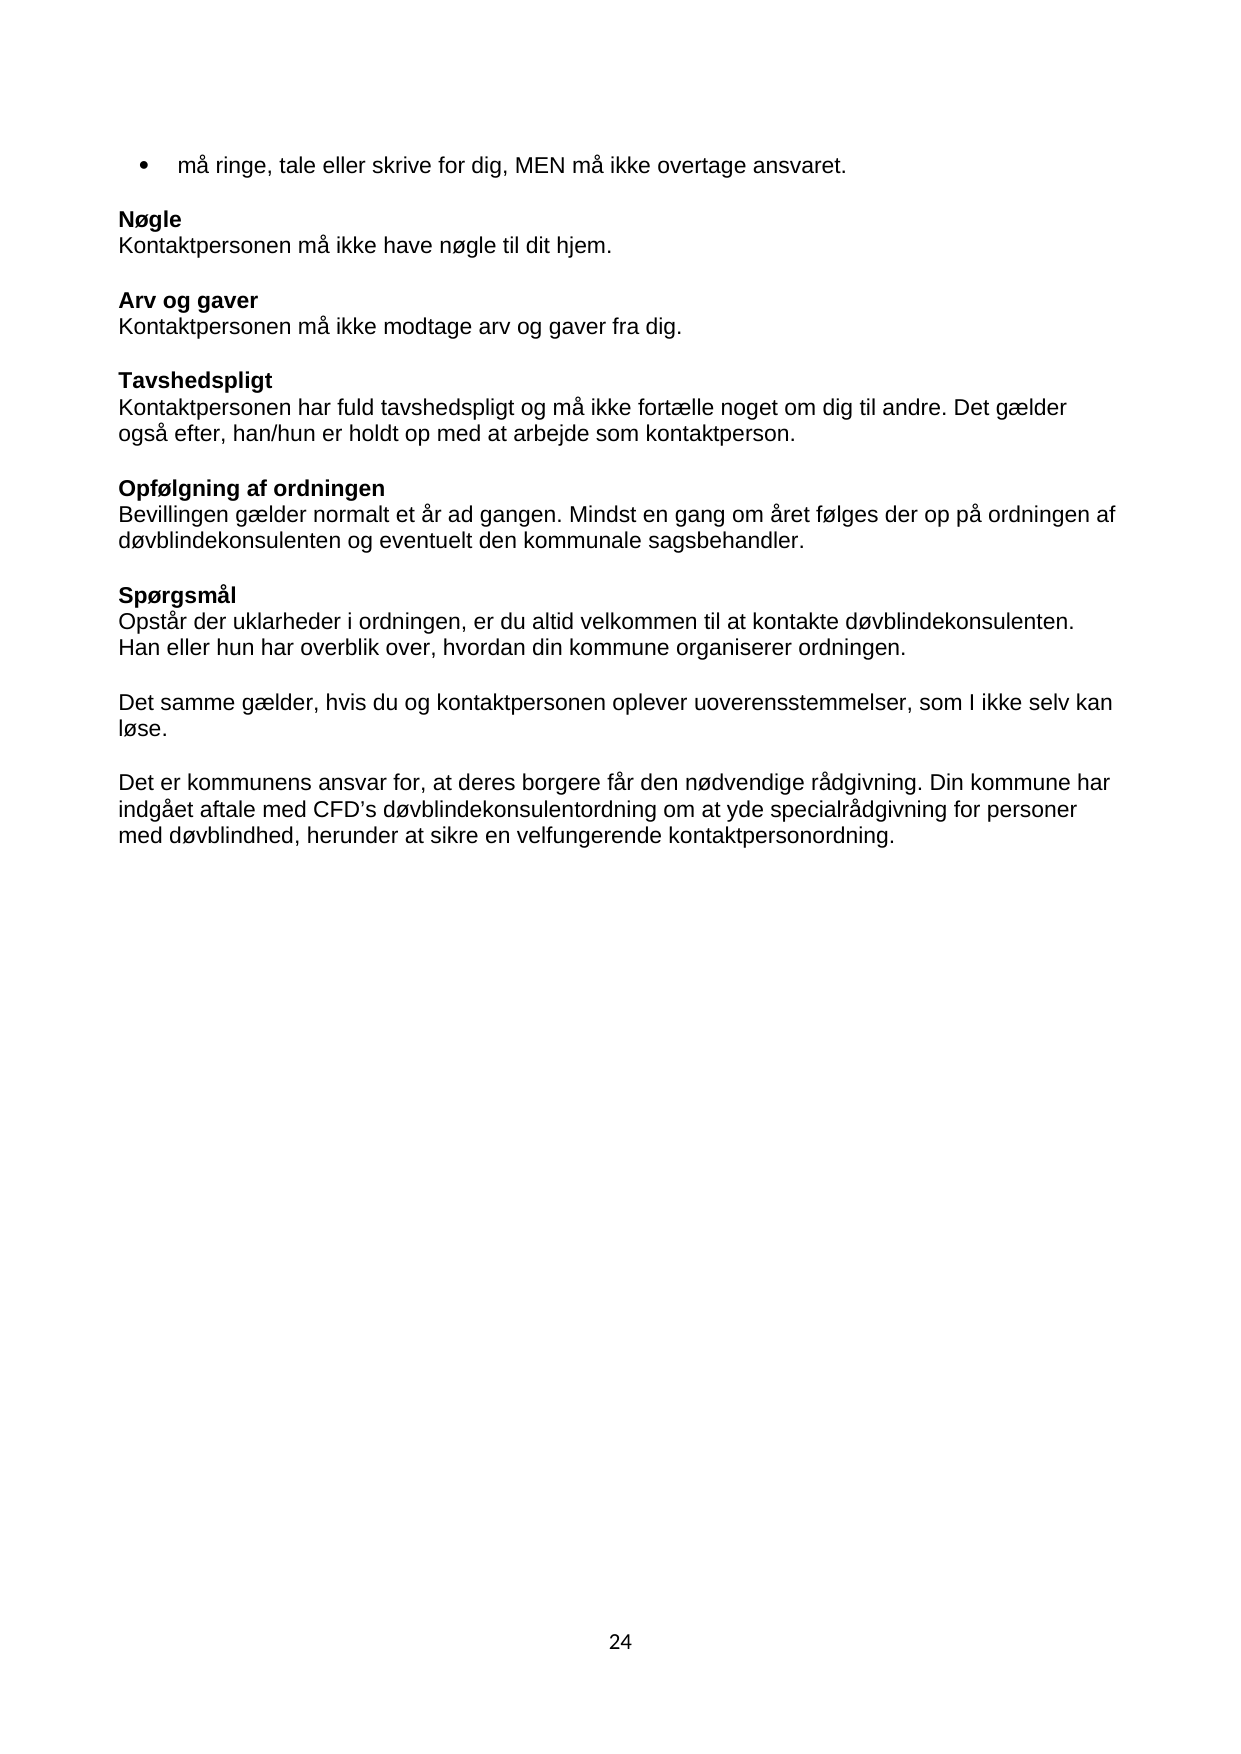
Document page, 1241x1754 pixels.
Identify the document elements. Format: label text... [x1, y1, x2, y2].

text Spørgsmål [118, 582, 1122, 608]
text Kontaktpersonen har fuld tavshedspligt og må ikke fortælle noget om dig til andre. Det gælder også efter, han/hun er holdt op med at arbejde som kontaktperson. [118, 394, 1122, 446]
text Det samme gælder, hvis du og kontaktpersonen oplever uoverensstemmelser, som I ikke selv kan løse. [118, 689, 1122, 741]
text Arv og gaver [118, 287, 1122, 313]
text Opfølgning af ordningen [118, 474, 1122, 501]
text Tavshedspligt [118, 367, 1122, 394]
text Nøgle [118, 206, 1122, 232]
text Kontaktpersonen må ikke modtage arv og gaver fra dig. [118, 313, 1122, 339]
text Bevillingen gælder normalt et år ad gangen. Mindst en gang om året følges der op på ordningen af døvblindekonsulenten og eventuelt den kommunale sagsbehandler. [118, 501, 1122, 553]
text Det er kommunens ansvar for, at deres borgere får den nødvendige rådgivning. Din kommune har indgået aftale med CFD’s døvblindekonsulentordning om at yde specialrådgivning for personer med døvblindhed, herunder at sikre en velfungerende kontaktpersonordning. [118, 769, 1122, 848]
list må ringe, tale eller skrive for dig, MEN må ikke overtage ansvaret. [140, 152, 1122, 178]
text Kontaktpersonen må ikke have nøgle til dit hjem. [118, 232, 1122, 259]
text Opstår der uklarheder i ordningen, er du altid velkommen til at kontakte døvblindekonsulenten. Han eller hun har overblik over, hvordan din kommune organiserer ordningen. [118, 608, 1122, 661]
